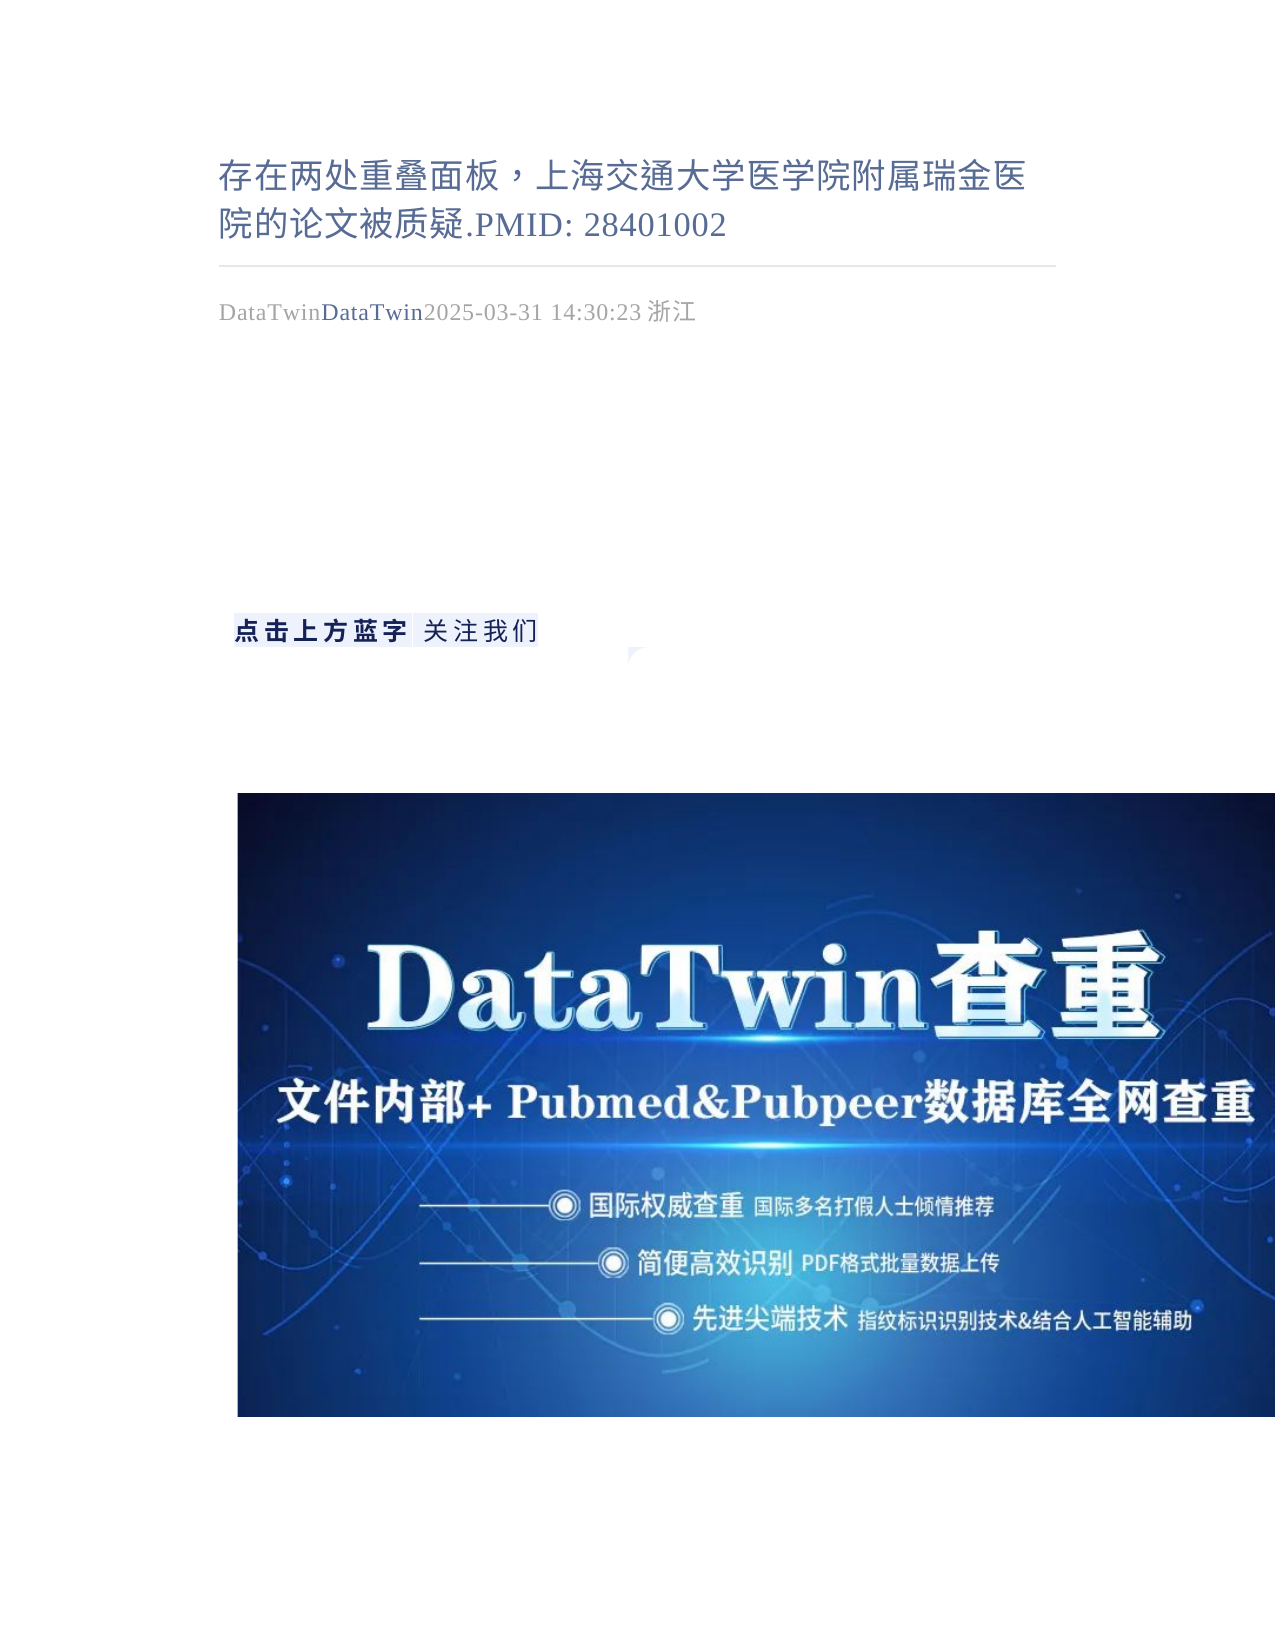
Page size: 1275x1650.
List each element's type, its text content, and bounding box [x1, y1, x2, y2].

text 点击上方蓝字 关注我们 [234, 610, 1041, 647]
title 存在两处重叠面板，上海交通大学医学院附属瑞金医院的论文被质疑.PMID: 28401002 [219, 150, 1056, 265]
picture [237, 793, 1275, 1417]
list DataTwinDataTwin2025-03-31 14:30:23浙江 [219, 287, 1056, 327]
